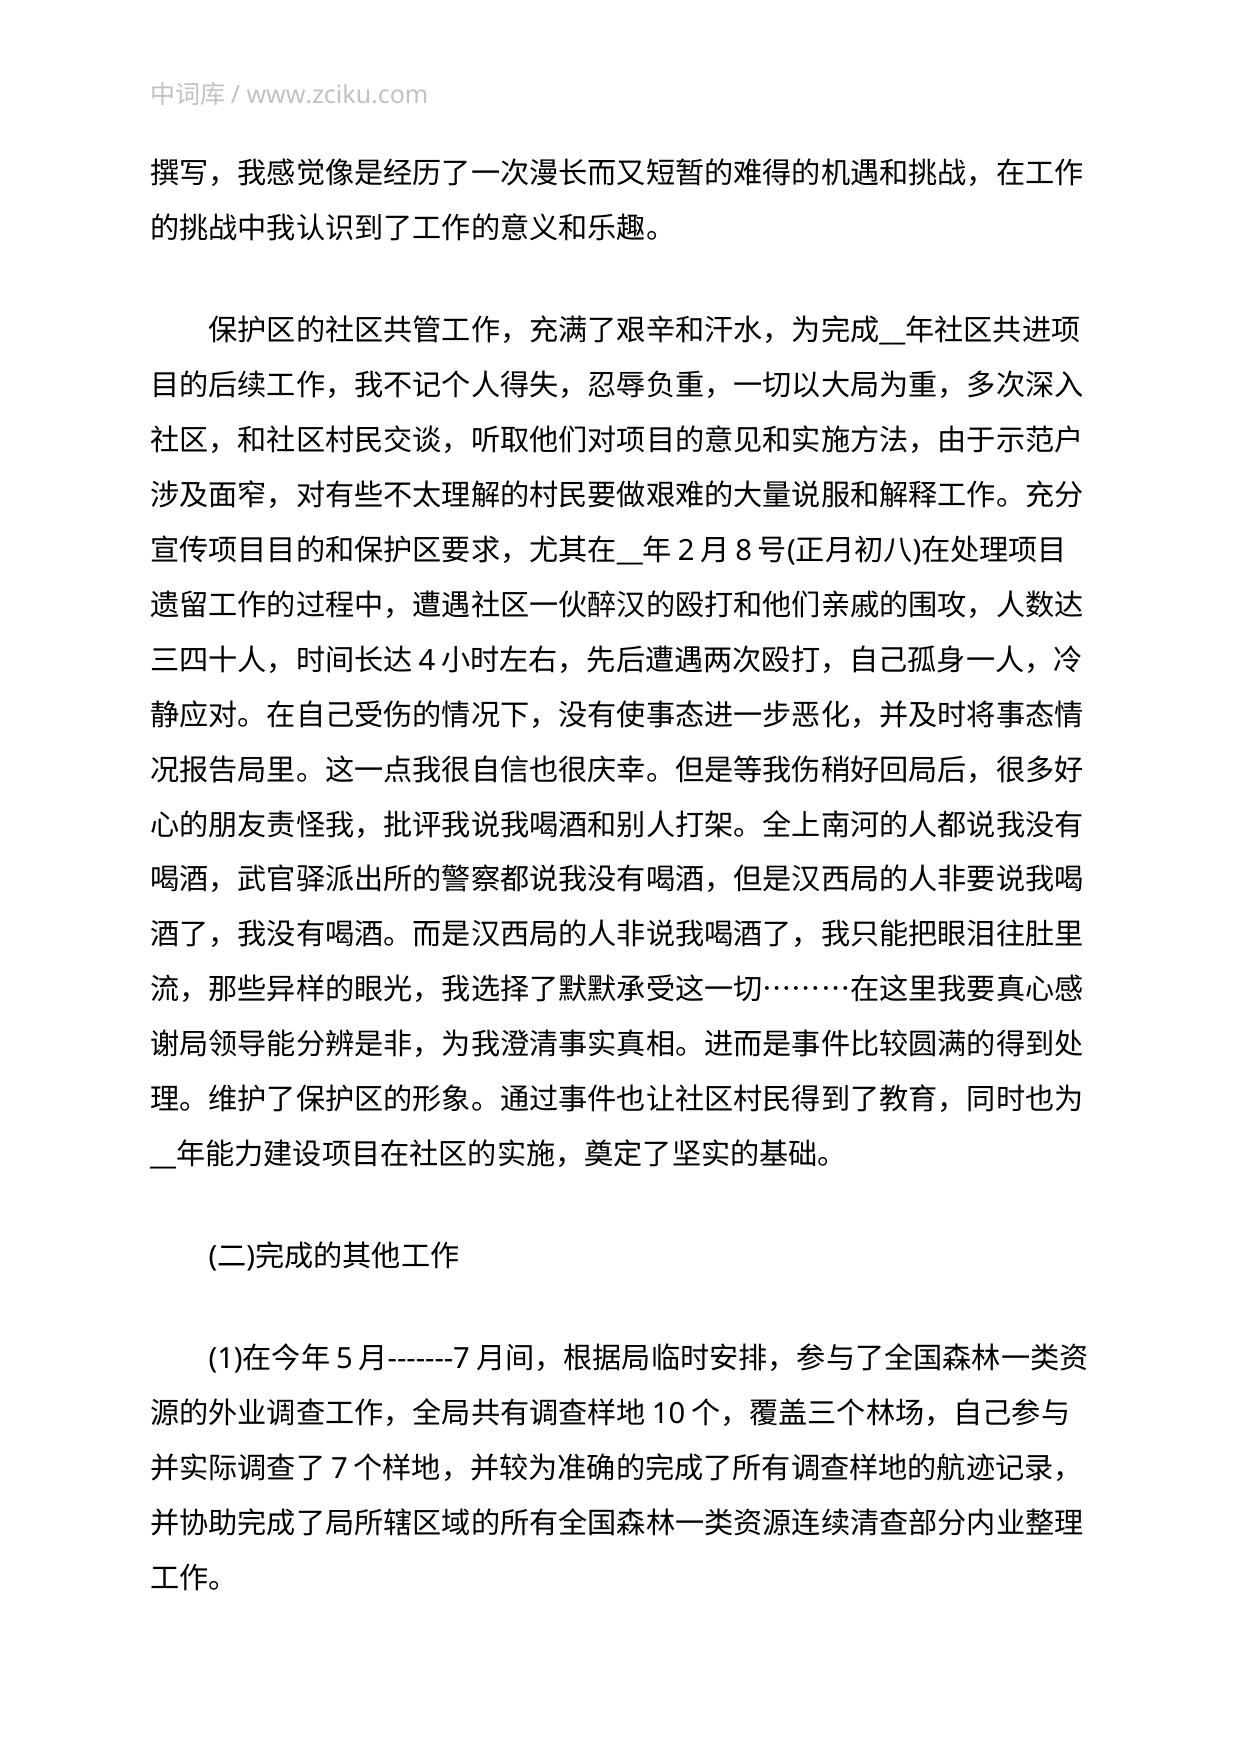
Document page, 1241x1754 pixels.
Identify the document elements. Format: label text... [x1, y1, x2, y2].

text (1)在今年5月-------7月间，根据局临时安排，参与了全国森林一类资源的外业调查工作，全局共有调查样地10个，覆盖三个林场，自己参与并实际调查了7个样地，并较为准确的完成了所有调查样地的航迹记录，并协助完成了局所辖区域的所有全国森林一类资源连续清查部分内业整理工作。 [150, 1334, 1090, 1597]
text 保护区的社区共管工作，充满了艰辛和汗水，为完成__年社区共进项目的后续工作，我不记个人得失，忍辱负重，一切以大局为重，多次深入社区，和社区村民交谈，听取他们对项目的意见和实施方法，由于示范户涉及面窄，对有些不太理解的村民要做艰难的大量说服和解释工作。充分宣传项目目的和保护区要求，尤其在__年2月8号(正月初八)在处理项目遗留工作的过程中，遭遇社区一伙醉汉的殴打和他们亲戚的围攻，人数达三四十人，时间长达4小时左右，先后遭遇两次殴打，自己孤身一人，冷静应对。在自己受伤的情况下，没有使事态进一步恶化，并及时将事态情况报告局里。这一点我很自信也很庆幸。但是等我伤稍好回局后，很多好心的朋友责怪我，批评我说我喝酒和别人打架。全上南河的人都说我没有喝酒，武官驿派出所的警察都说我没有喝酒，但是汉西局的人非要说我喝酒了，我没有喝酒。而是汉西局的人非说我喝酒了，我只能把眼泪往肚里流，那些异样的眼光，我选择了默默承受这一切………在这里我要真心感谢局领导能分辨是非，为我澄清事实真相。进而是事件比较圆满的得到处理。维护了保护区的形象。通过事件也让社区村民得到了教育，同时也为__年能力建设项目在社区的实施，奠定了坚实的基础。 [150, 307, 1090, 1173]
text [150, 150, 1090, 247]
text (二)完成的其他工作 [150, 1232, 1090, 1275]
